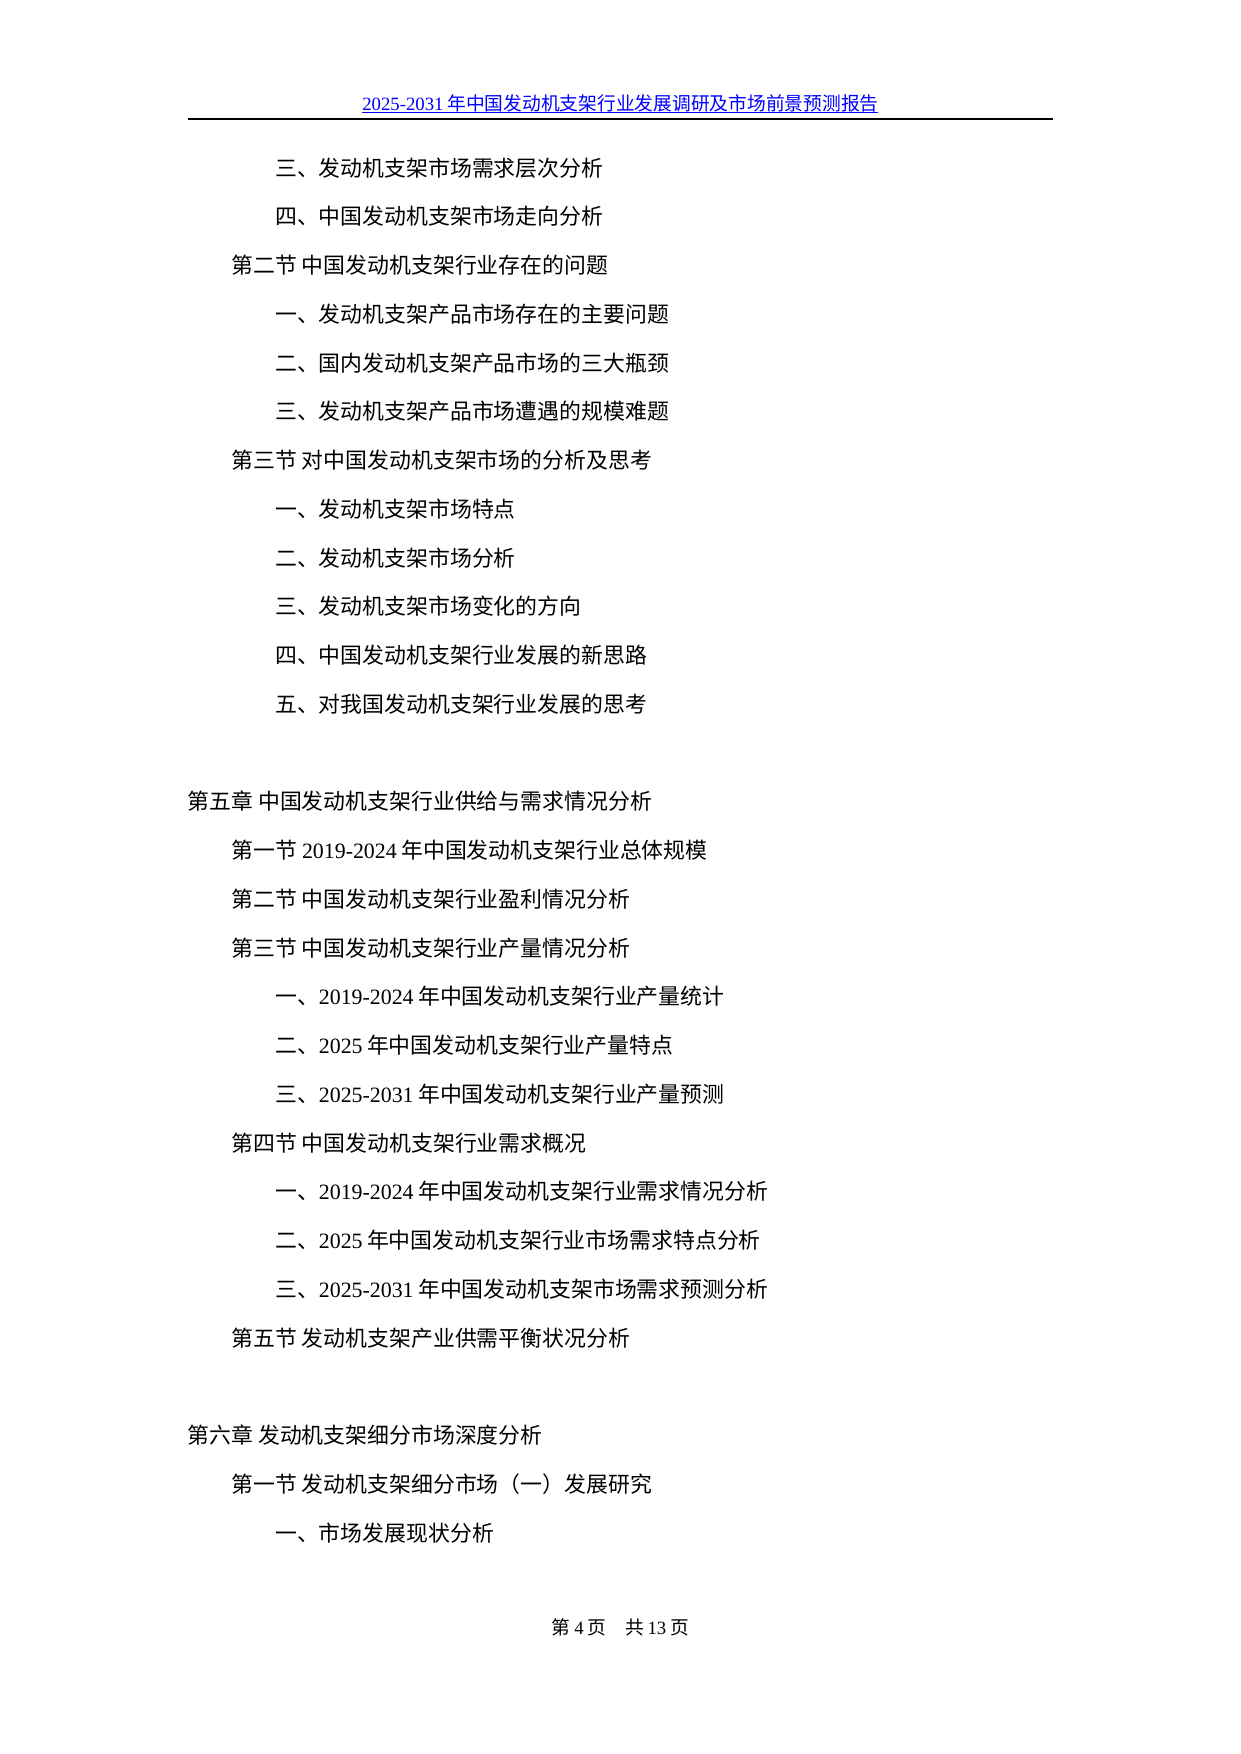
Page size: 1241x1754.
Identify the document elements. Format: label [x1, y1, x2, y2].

text [187, 150, 1053, 1548]
